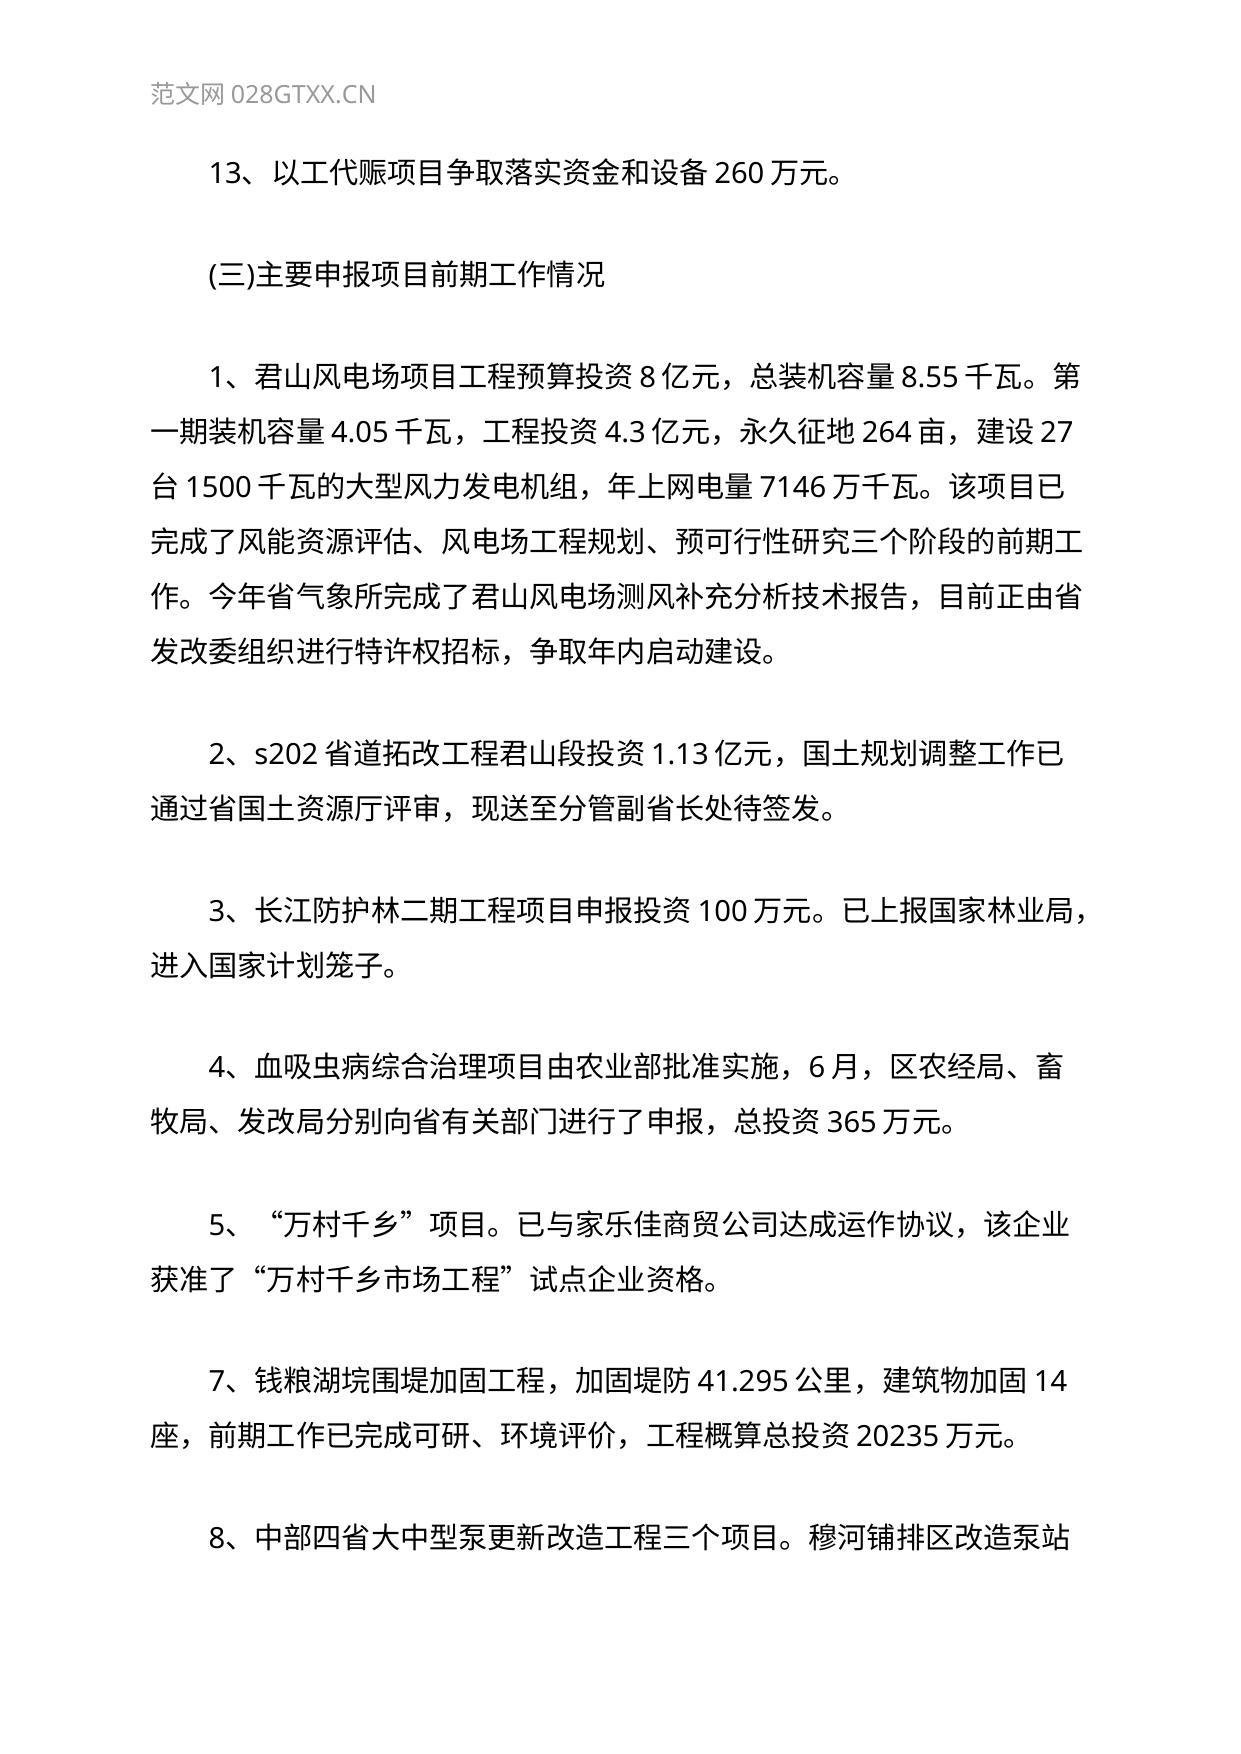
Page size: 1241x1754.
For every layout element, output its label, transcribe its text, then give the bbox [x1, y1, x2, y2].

text 1、君山风电场项目工程预算投资8亿元，总装机容量8.55千瓦。第一期装机容量4.05千瓦，工程投资4.3亿元，永久征地264亩，建设27台1500千瓦的大型风力发电机组，年上网电量7146万千瓦。该项目已完成了风能资源评估、风电场工程规划、预可行性研究三个阶段的前期工作。今年省气象所完成了君山风电场测风补充分析技术报告，目前正由省发改委组织进行特许权招标，争取年内启动建设。 [150, 354, 1090, 671]
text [150, 1515, 1090, 1557]
text 4、血吸虫病综合治理项目由农业部批准实施，6月，区农经局、畜牧局、发改局分别向省有关部门进行了申报，总投资365万元。 [150, 1044, 1090, 1141]
text 3、长江防护林二期工程项目申报投资100万元。已上报国家林业局，进入国家计划笼子。 [150, 887, 1090, 984]
text (三)主要申报项目前期工作情况 [150, 252, 1090, 294]
text 7、钱粮湖垸围堤加固工程，加固堤防41.295公里，建筑物加固14座，前期工作已完成可研、环境评价，工程概算总投资20235万元。 [150, 1358, 1090, 1455]
text 2、s202省道拓改工程君山段投资1.13亿元，国土规划调整工作已通过省国土资源厅评审，现送至分管副省长处待签发。 [150, 731, 1090, 828]
text 5、“万村千乡”项目。已与家乐佳商贸公司达成运作协议，该企业获准了“万村千乡市场工程”试点企业资格。 [150, 1201, 1090, 1298]
text 13、以工代赈项目争取落实资金和设备260万元。 [150, 150, 1090, 192]
